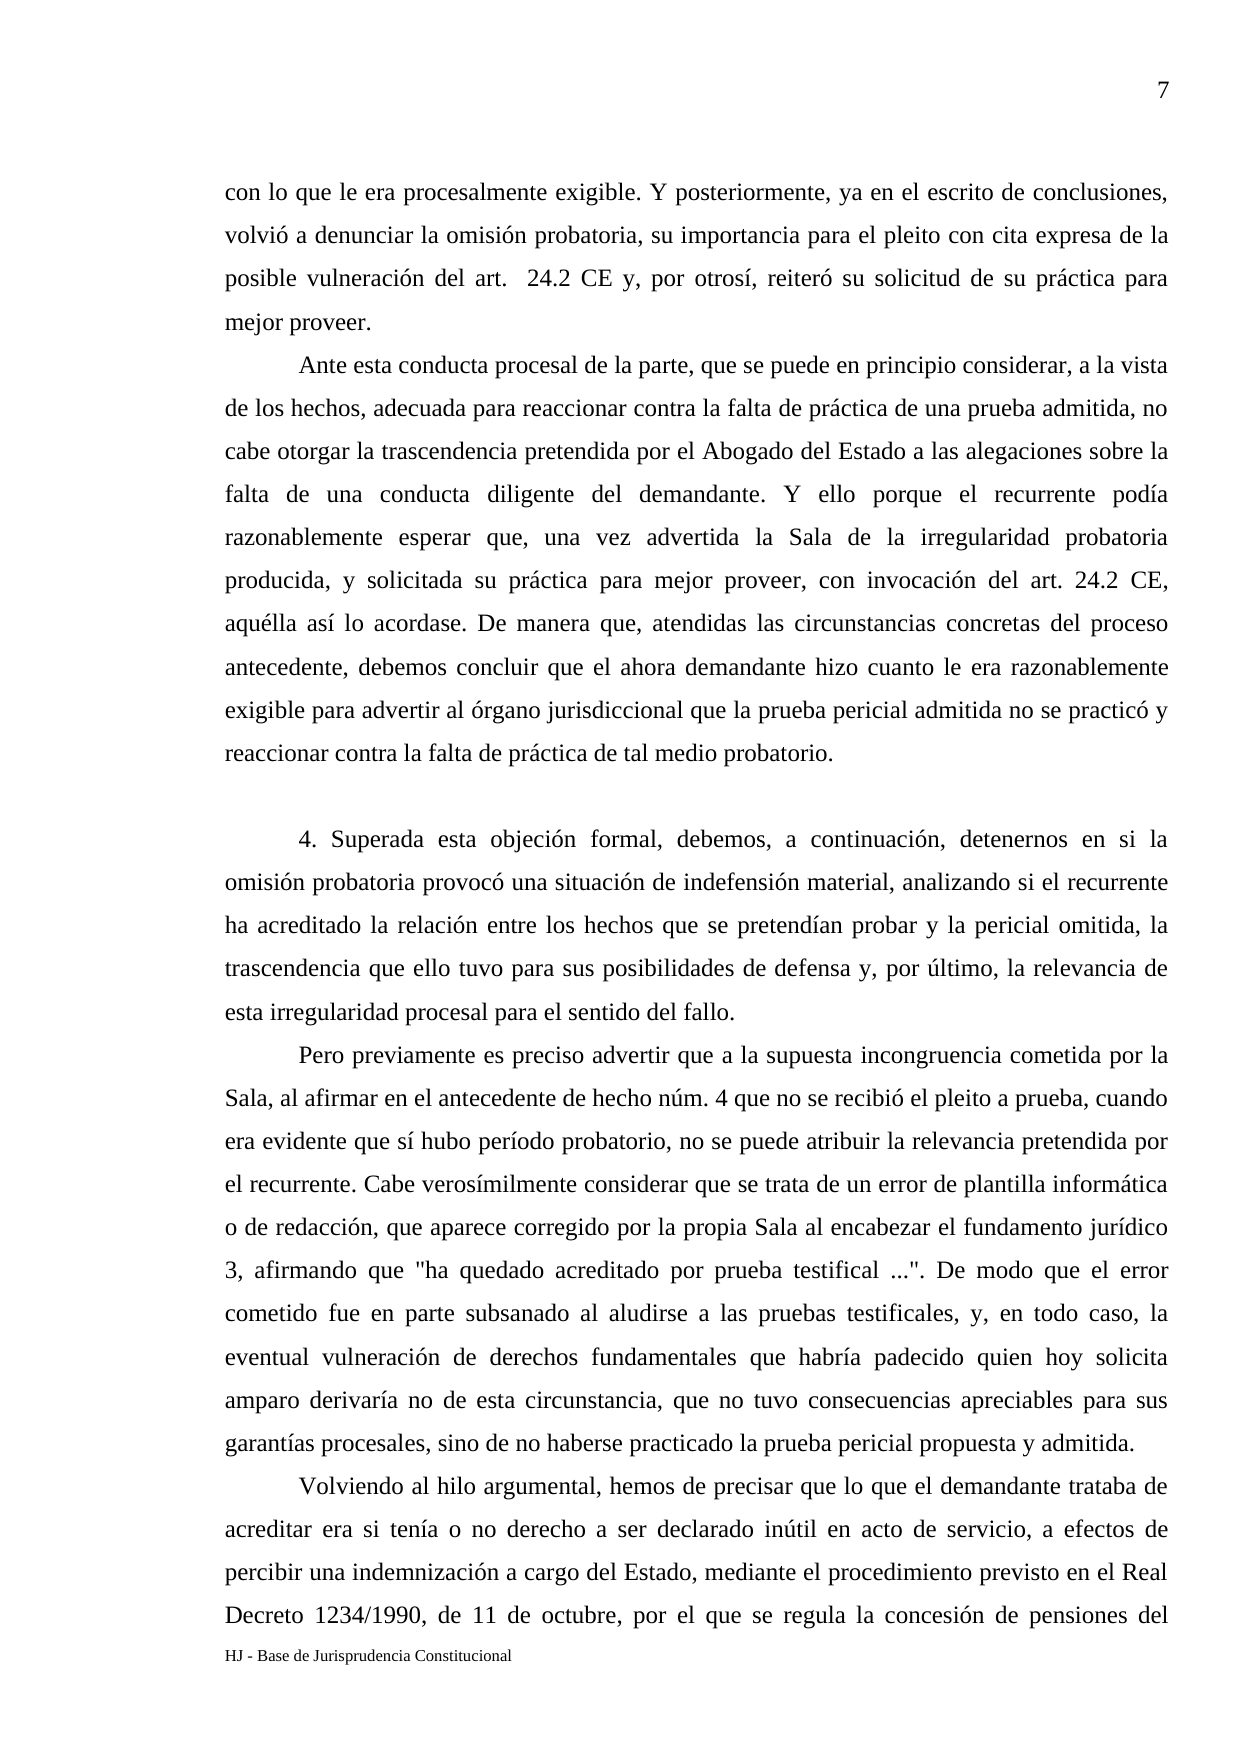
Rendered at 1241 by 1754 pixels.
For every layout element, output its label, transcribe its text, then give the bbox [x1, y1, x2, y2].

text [224, 177, 1169, 335]
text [224, 1471, 1169, 1629]
text Ante esta conducta procesal de la parte, que se puede en principio considerar, a la vista de los hechos, adecuada para reaccionar contra la falta de práctica de una prueba admitida, no cabe otorgar la trascendencia pretendida por el Abogado del Estado a las alegaciones sobre la falta de una conducta diligente del demandante. Y ello porque el recurrente podía razonablemente esperar que, una vez advertida la Sala de la irregularidad probatoria producida, y solicitada su práctica para mejor proveer, con invocación del art. 24.2 CE, aquélla así lo acordase. De manera que, atendidas las circunstancias concretas del proceso antecedente, debemos concluir que el ahora demandante hizo cuanto le era razonablemente exigible para advertir al órgano jurisdiccional que la prueba pericial admitida no se practicó y reaccionar contra la falta de práctica de tal medio probatorio. [224, 350, 1169, 767]
text Pero previamente es preciso advertir que a la supuesta incongruencia cometida por la Sala, al afirmar en el antecedente de hecho núm. 4 que no se recibió el pleito a prueba, cuando era evidente que sí hubo período probatorio, no se puede atribuir la relevancia pretendida por el recurrente. Cabe verosímilmente considerar que se trata de un error de plantilla informática o de redacción, que aparece corregido por la propia Sala al encabezar el fundamento jurídico 3, afirmando que "ha quedado acreditado por prueba testifical ...". De modo que el error cometido fue en parte subsanado al aludirse a las pruebas testificales, y, en todo caso, la eventual vulneración de derechos fundamentales que habría padecido quien hoy solicita amparo derivaría no de esta circunstancia, que no tuvo consecuencias apreciables para sus garantías procesales, sino de no haberse practicado la prueba pericial propuesta y admitida. [224, 1040, 1169, 1457]
text 4. Superada esta objeción formal, debemos, a continuación, detenernos en si la omisión probatoria provocó una situación de indefensión material, analizando si el recurrente ha acreditado la relación entre los hechos que se pretendían probar y la pericial omitida, la trascendencia que ello tuvo para sus posibilidades de defensa y, por último, la relevancia de esta irregularidad procesal para el sentido del fallo. [224, 824, 1169, 1025]
